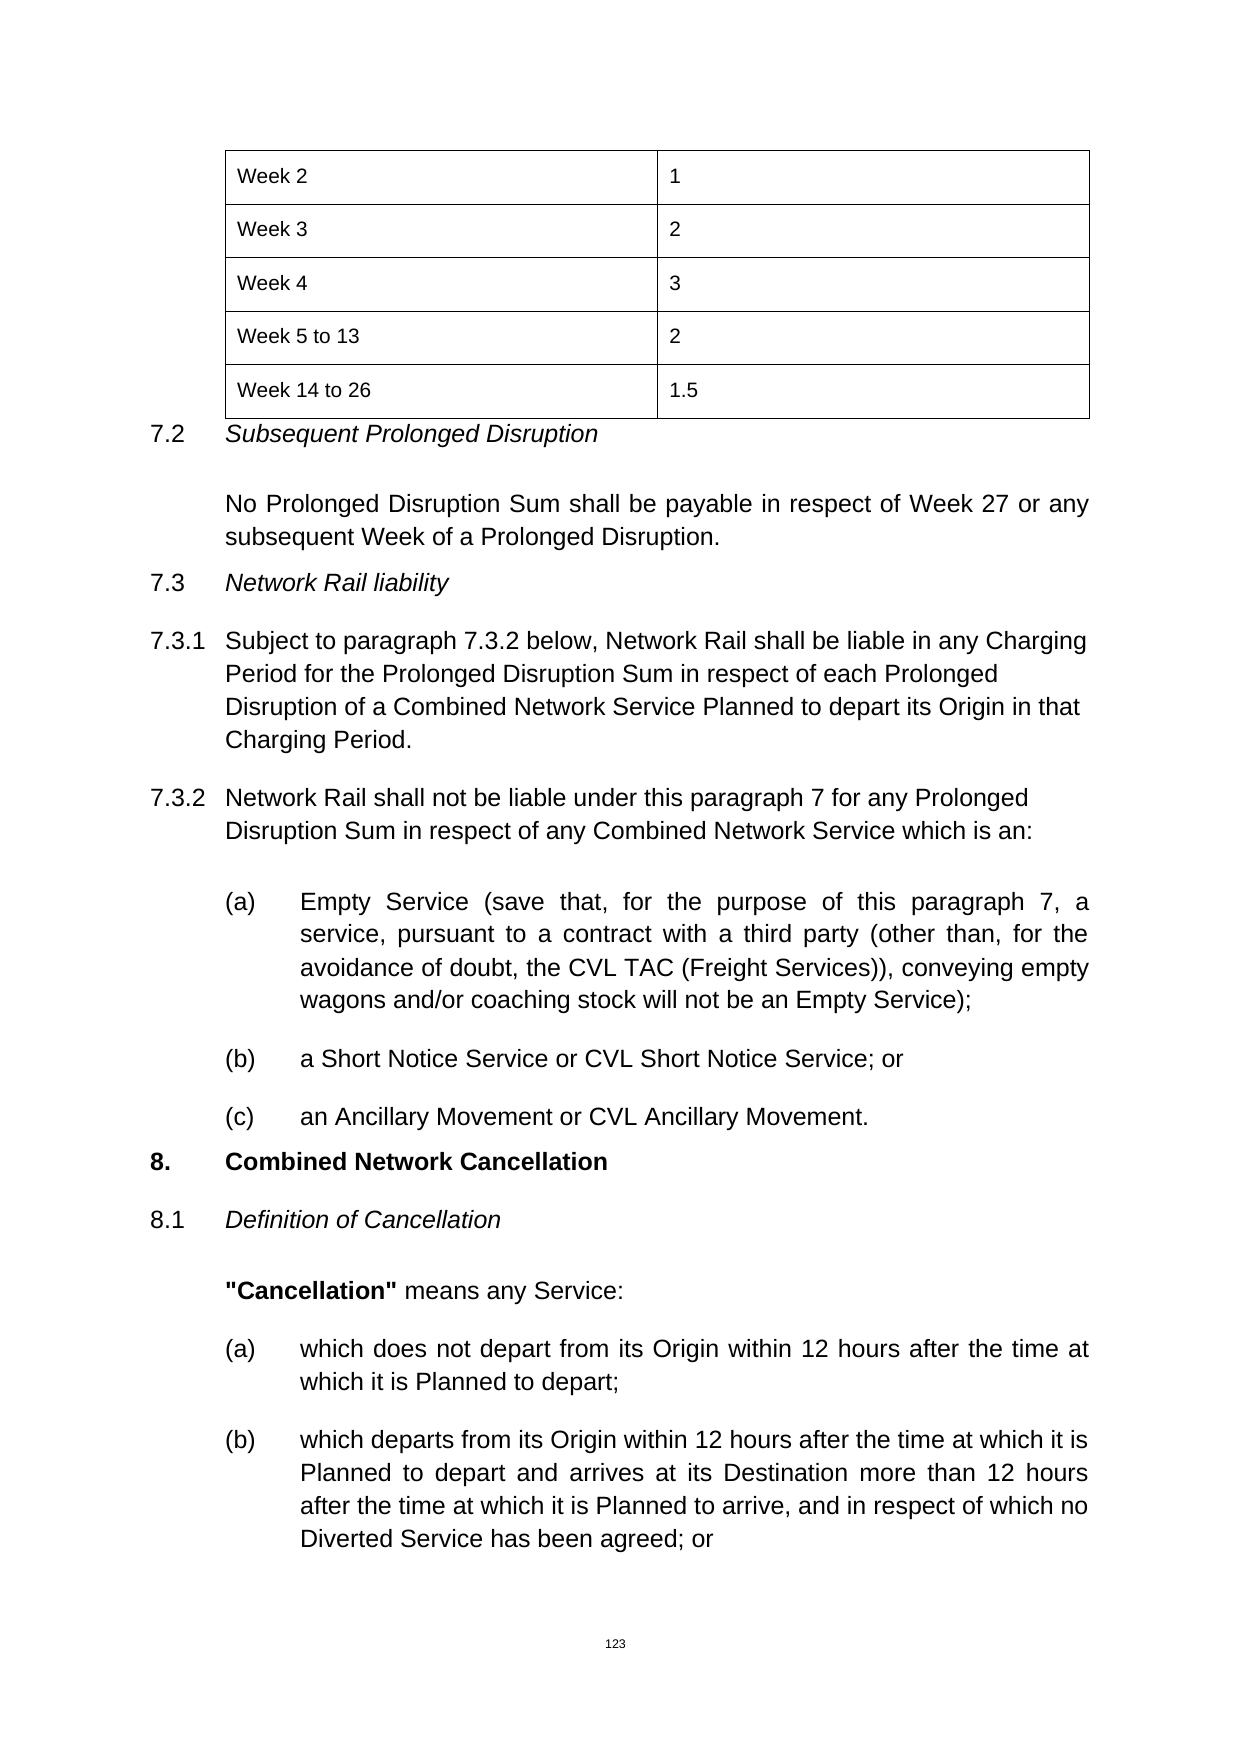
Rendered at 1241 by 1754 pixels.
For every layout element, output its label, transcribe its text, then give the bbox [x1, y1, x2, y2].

text "Cancellation" means any Service: [225, 1276, 1090, 1304]
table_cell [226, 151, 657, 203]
list Network Rail liability [150, 568, 1090, 597]
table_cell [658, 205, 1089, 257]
text (a) Empty Service (save that, for the purpose of this paragraph 7, a service, pursuant to a contract with a third party (other than, for the avoidance of doubt, the CVL TAC (Freight Services)), conveying empty wagons and/or coaching stock will not be an Empty Service); [225, 886, 1090, 1014]
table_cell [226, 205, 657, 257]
text (c) an Ancillary Movement or CVL Ancillary Movement. [225, 1102, 1090, 1130]
text (b) a Short Notice Service or CVL Short Notice Service; or [225, 1043, 1090, 1072]
text No Prolonged Disruption Sum shall be payable in respect of Week 27 or any subsequent Week of a Prolonged Disruption. [225, 489, 1090, 551]
list Subsequent Prolonged Disruption [150, 419, 1090, 447]
list Combined Network Cancellation [150, 1147, 1090, 1176]
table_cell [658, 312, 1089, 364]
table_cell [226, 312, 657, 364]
text (a) which does not depart from its Origin within 12 hours after the time at which it is Planned to depart; [225, 1334, 1090, 1395]
list Definition of Cancellation [150, 1205, 1090, 1234]
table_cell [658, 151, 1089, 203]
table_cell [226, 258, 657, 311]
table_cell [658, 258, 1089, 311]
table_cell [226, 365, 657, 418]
list Network Rail shall not be liable under this paragraph 7 for any Prolonged Disruption Sum in respect of any Combined Network Service which is an: [150, 783, 1090, 845]
text (b) which departs from its Origin within 12 hours after the time at which it is Planned to depart and arrives at its Destination more than 12 hours after the time at which it is Planned to arrive, and in respect of which no Diverted Service has been agreed; or [225, 1425, 1090, 1552]
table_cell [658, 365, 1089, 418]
list Subject to paragraph 7.3.2 below, Network Rail shall be liable in any Charging Period for the Prolonged Disruption Sum in respect of each Prolonged Disruption of a Combined Network Service Planned to depart its Origin in that Charging Period. [150, 626, 1090, 754]
